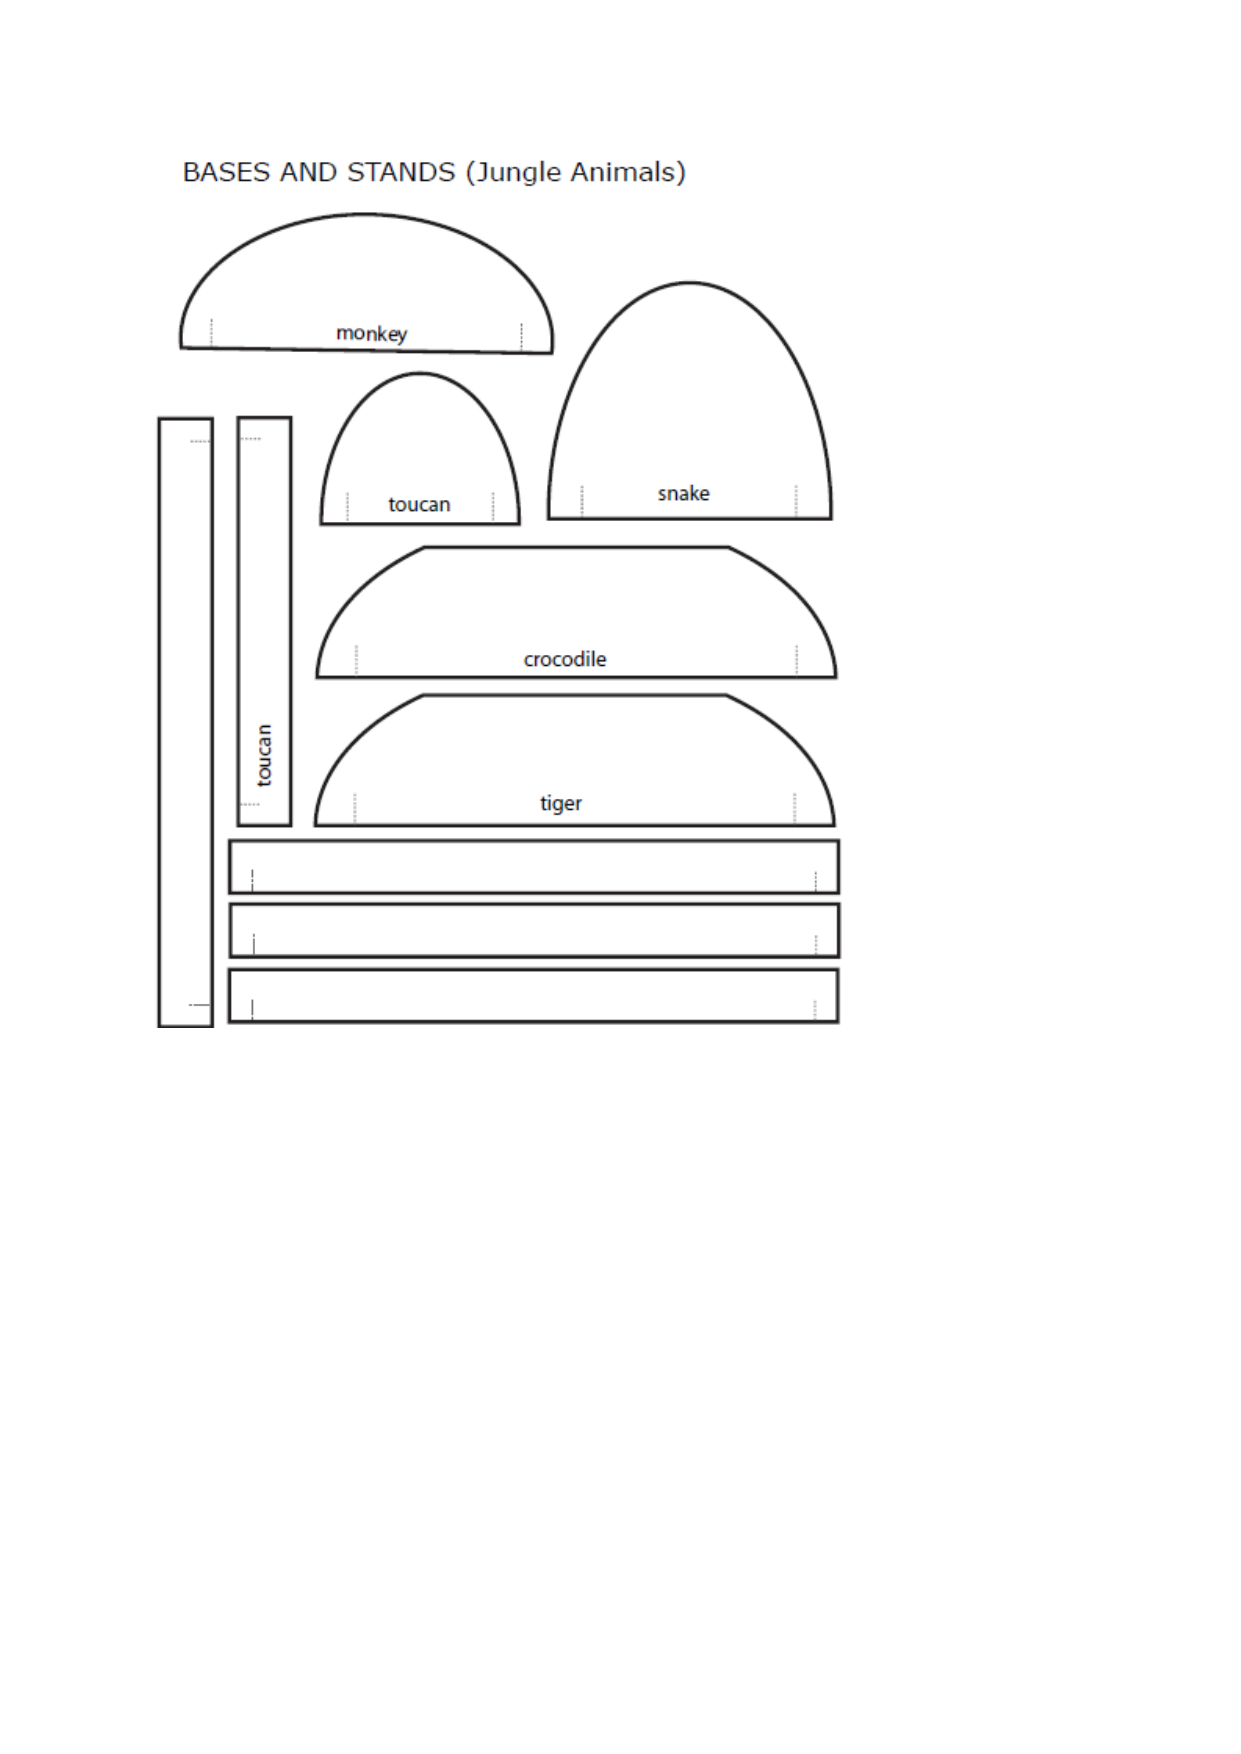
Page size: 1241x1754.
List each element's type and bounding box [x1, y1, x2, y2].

picture [147, 147, 856, 1028]
